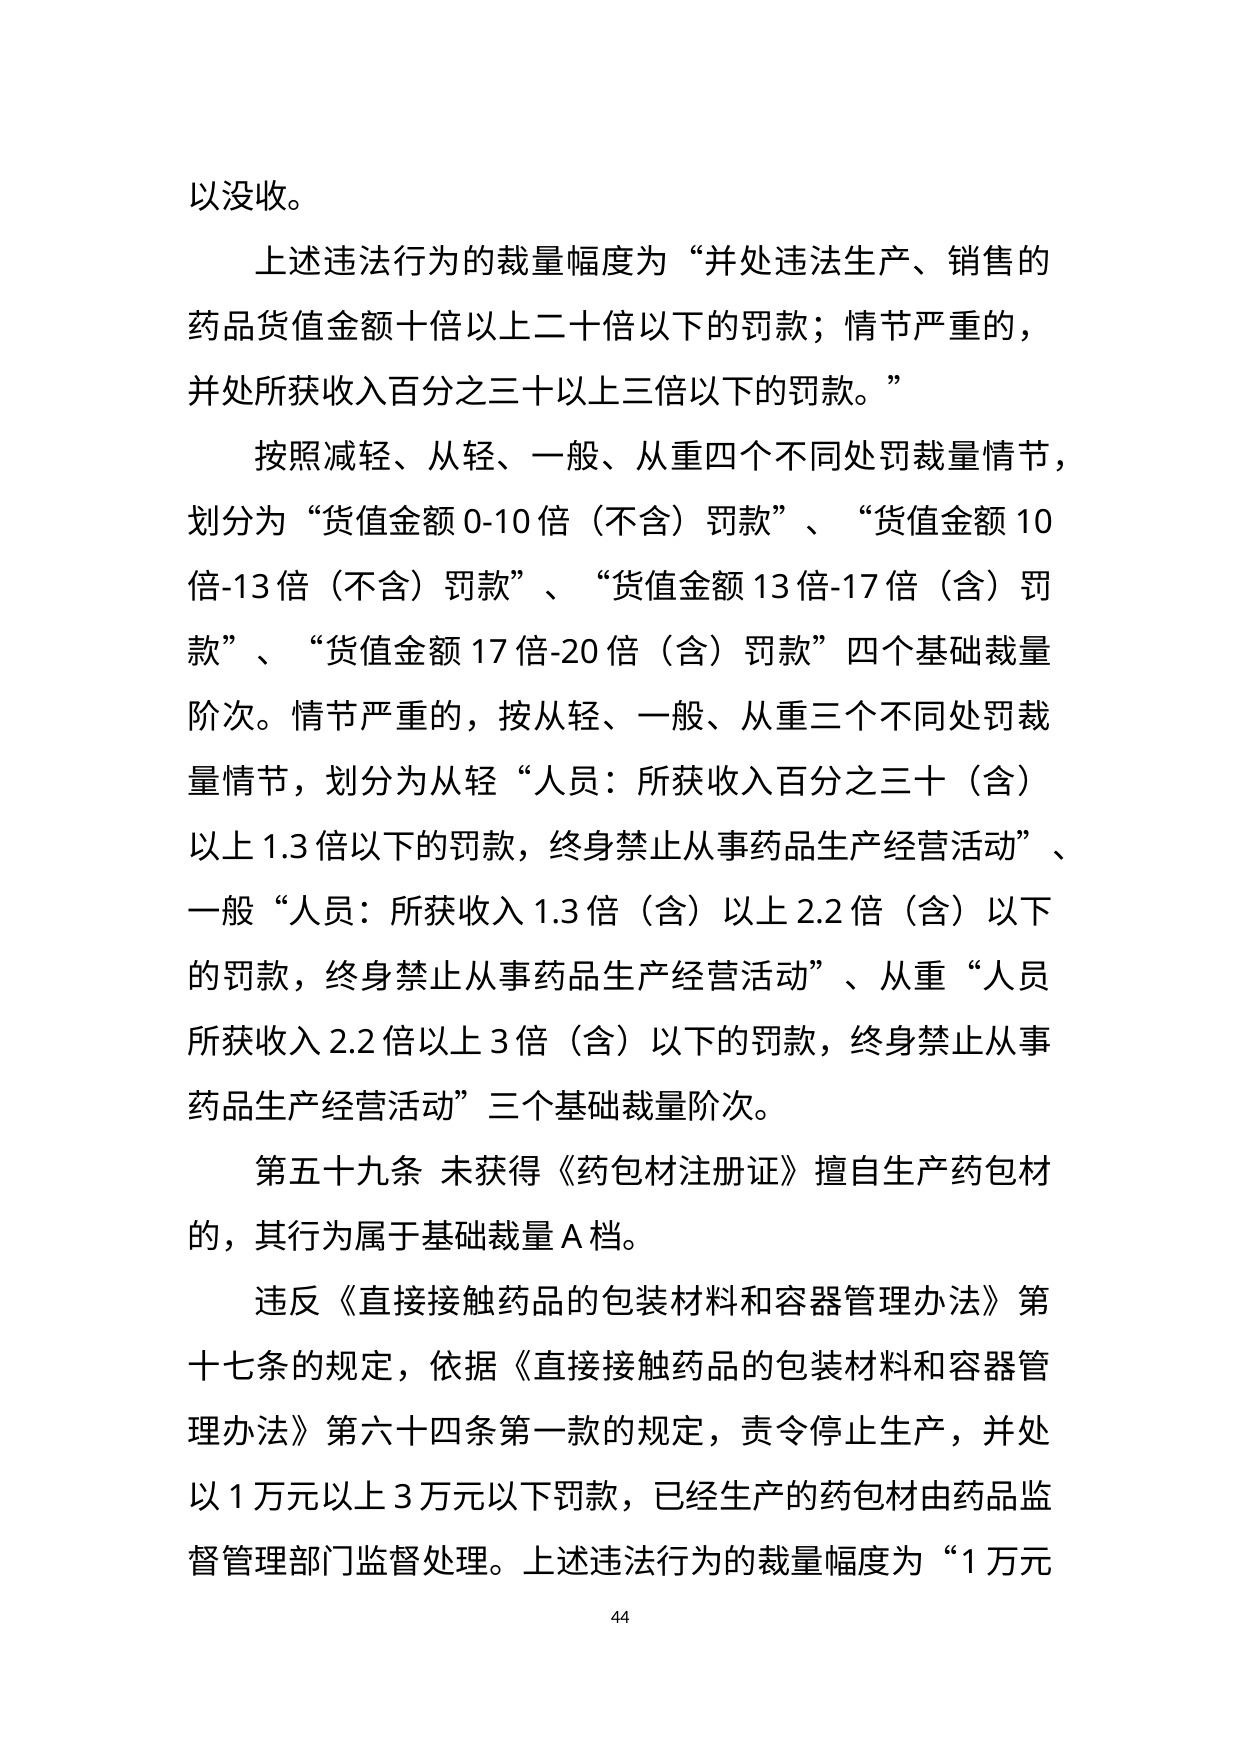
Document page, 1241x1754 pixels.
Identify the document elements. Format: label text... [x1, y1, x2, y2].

text 按照减轻、从轻、一般、从重四个不同处罚裁量情节，划分为“货值金额0-10倍（不含）罚款”、“货值金额10倍-13倍（不含）罚款”、“货值金额13倍-17倍（含）罚款”、“货值金额17倍-20倍（含）罚款”四个基础裁量阶次。情节严重的，按从轻、一般、从重三个不同处罚裁量情节，划分为从轻“人员：所获收入百分之三十（含）以上1.3倍以下的罚款，终身禁止从事药品生产经营活动”、一般“人员：所获收入1.3倍（含）以上2.2倍（含）以下的罚款，终身禁止从事药品生产经营活动”、从重“人员：所获收入2.2倍以上3倍（含）以下的罚款，终身禁止从事药品生产经营活动”三个基础裁量阶次。 [187, 422, 1053, 1137]
text 上述违法行为的裁量幅度为“并处违法生产、销售的药品货值金额十倍以上二十倍以下的罚款；情节严重的，并处所获收入百分之三十以上三倍以下的罚款。” [187, 227, 1053, 422]
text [187, 1267, 1053, 1592]
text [187, 162, 1053, 227]
text 第五十九条 未获得《药包材注册证》擅自生产药包材的，其行为属于基础裁量A档。 [187, 1137, 1053, 1267]
